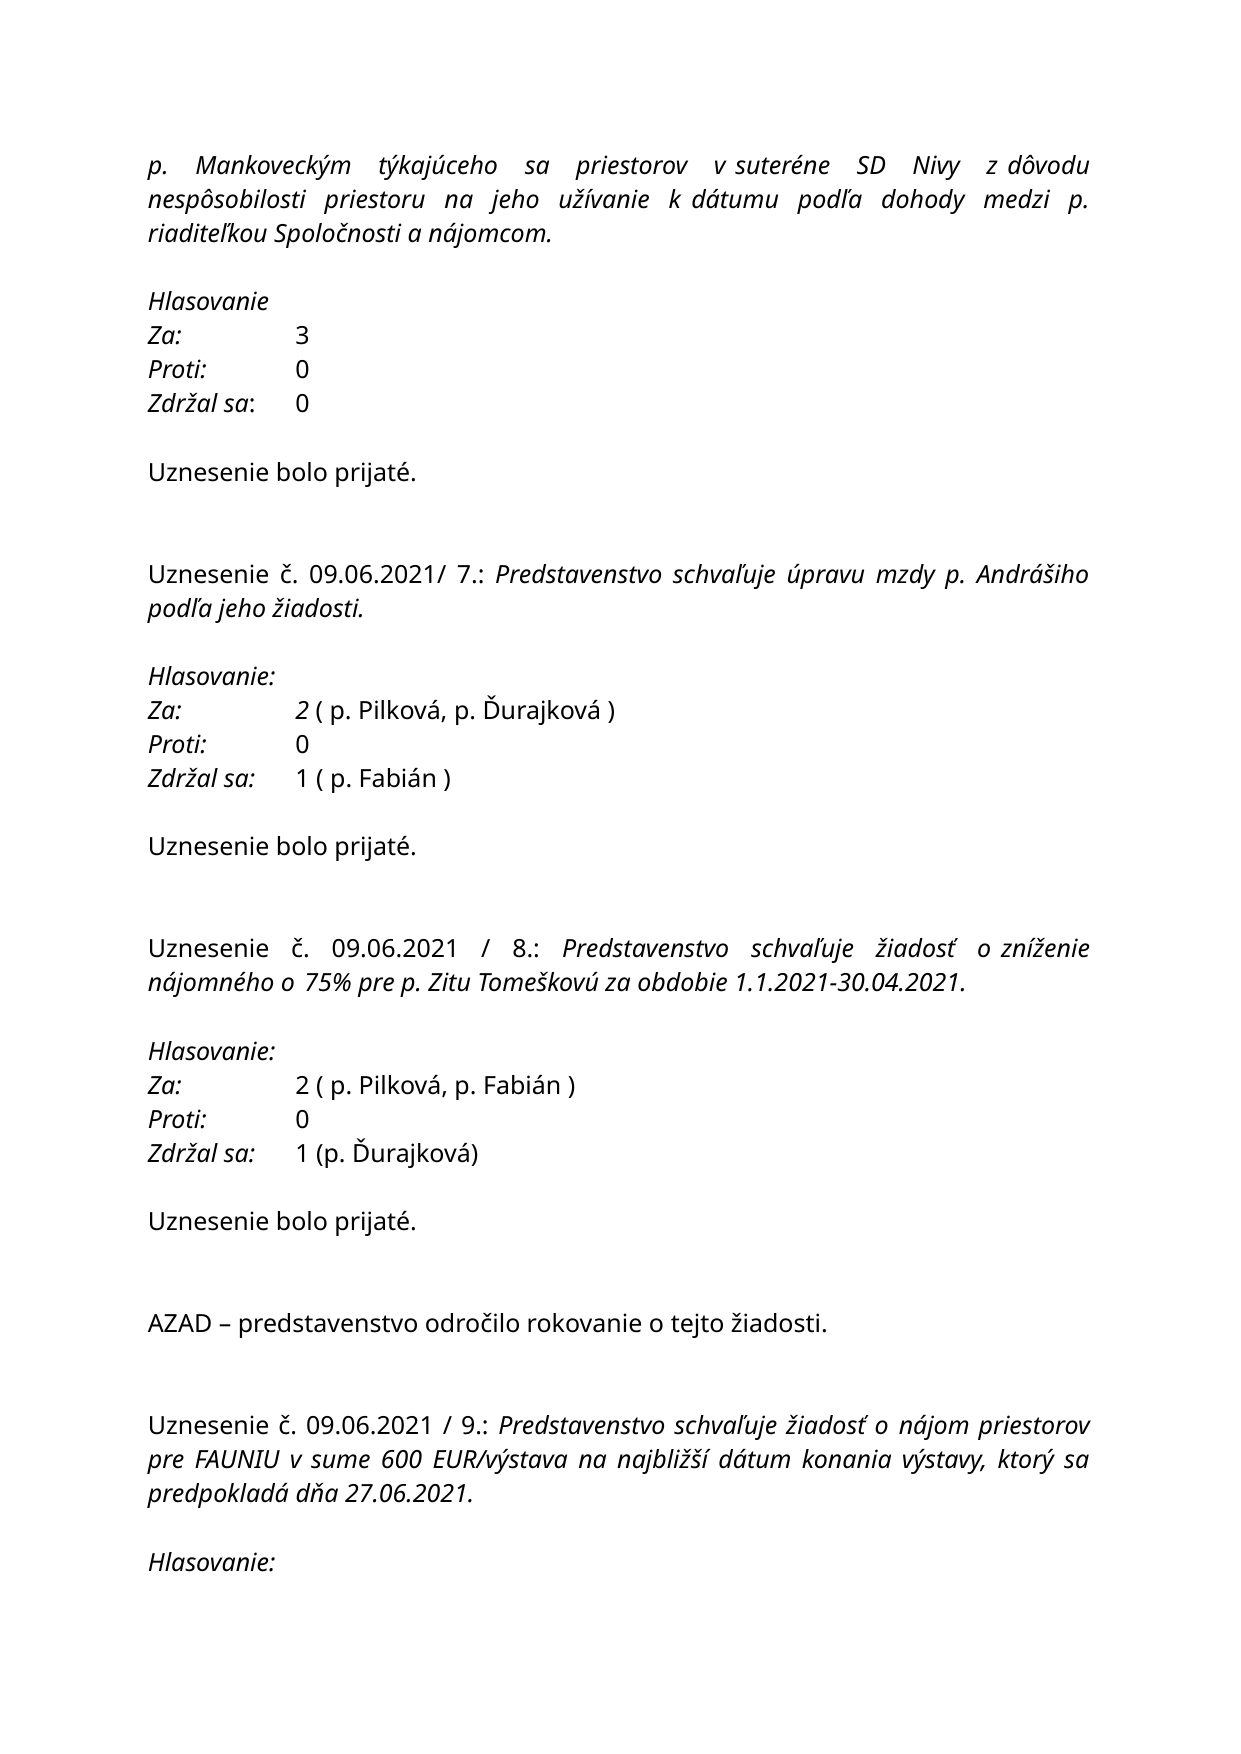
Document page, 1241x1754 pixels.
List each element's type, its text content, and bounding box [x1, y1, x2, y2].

text Za: 2 ( p. Pilková, p. Fabián ) [148, 1067, 1093, 1101]
text Uznesenie bolo prijaté. [148, 454, 1093, 488]
text AZAD – predstavenstvo odročilo rokovanie o tejto žiadosti. [148, 1306, 1093, 1340]
text Hlasovanie: [148, 658, 1093, 693]
text Za: 3 [148, 318, 1093, 352]
text Hlasovanie [148, 284, 1093, 318]
text Za: 2 ( p. Pilková, p. Ďurajková ) [148, 693, 1093, 727]
text Proti: 0 [148, 727, 1093, 761]
text Uznesenie bolo prijaté. [148, 1203, 1093, 1238]
text Proti: 0 [148, 352, 1093, 386]
text Hlasovanie: [148, 1033, 1093, 1067]
text Hlasovanie: [148, 1544, 1093, 1578]
text Uznesenie č. 09.06.2021/ 7.: Predstavenstvo schvaľuje úpravu mzdy p. Andrášiho podľa jeho žiadosti. [148, 556, 1093, 624]
text Uznesenie č. 09.06.2021 / 8.: Predstavenstvo schvaľuje žiadosť o zníženie nájomného o 75% pre p. Zitu Tomeškovú za obdobie 1.1.2021-30.04.2021. [148, 931, 1093, 999]
text Uznesenie bolo prijaté. [148, 829, 1093, 863]
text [148, 148, 1093, 250]
text Zdržal sa: 1 ( p. Fabián ) [148, 761, 1093, 795]
text Proti: 0 [148, 1101, 1093, 1135]
text Zdržal sa: 0 [148, 386, 1093, 420]
text Zdržal sa: 1 (p. Ďurajková) [148, 1135, 1093, 1169]
text Uznesenie č. 09.06.2021 / 9.: Predstavenstvo schvaľuje žiadosť o nájom priestorov pre FAUNIU v sume 600 EUR/výstava na najbližší dátum konania výstavy, ktorý sa predpokladá dňa 27.06.2021. [148, 1408, 1093, 1510]
